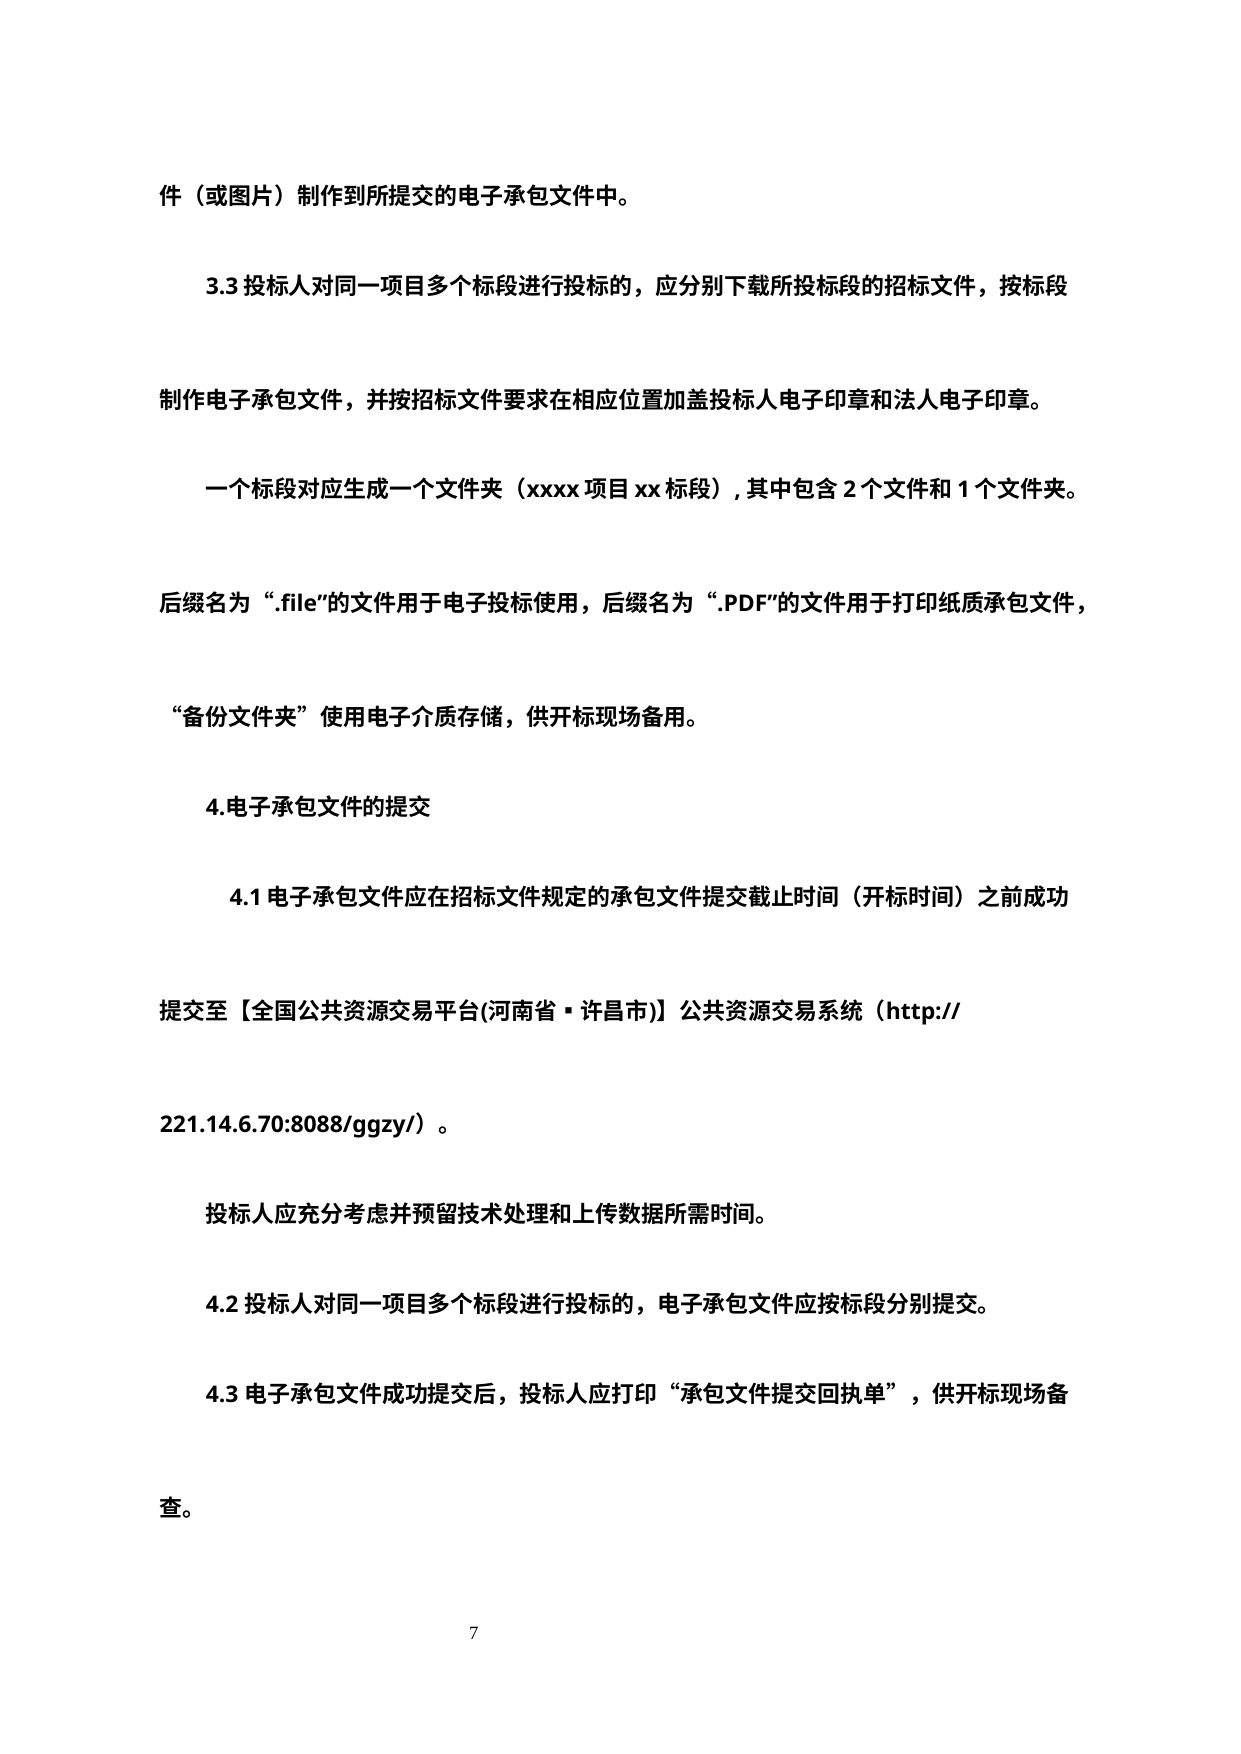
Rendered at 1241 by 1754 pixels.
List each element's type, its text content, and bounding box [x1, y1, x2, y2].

text 4.2 投标人对同一项目多个标段进行投标的，电子承包文件应按标段分别提交。 [159, 1270, 1078, 1335]
text 3.3投标人对同一项目多个标段进行投标的，应分别下载所投标段的招标文件，按标段制作电子承包文件，并按招标文件要求在相应位置加盖投标人电子印章和法人电子印章。 [159, 252, 1078, 431]
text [159, 162, 1078, 227]
text 4.1电子承包文件应在招标文件规定的承包文件提交截止时间（开标时间）之前成功提交至【全国公共资源交易平台(河南省▪许昌市)】公共资源交易系统（http://221.14.6.70:8088/ggzy/）。 [159, 863, 1078, 1155]
text 4.电子承包文件的提交 [159, 773, 1078, 838]
text 一个标段对应生成一个文件夹（xxxx项目xx标段）, 其中包含2个文件和1个文件夹。后缀名为“.file”的文件用于电子投标使用，后缀名为“.PDF”的文件用于打印纸质承包文件，“备份文件夹”使用电子介质存储，供开标现场备用。 [159, 456, 1078, 748]
text 投标人应充分考虑并预留技术处理和上传数据所需时间。 [159, 1180, 1078, 1245]
text 4.3 电子承包文件成功提交后，投标人应打印“承包文件提交回执单”，供开标现场备查。 [159, 1360, 1078, 1539]
